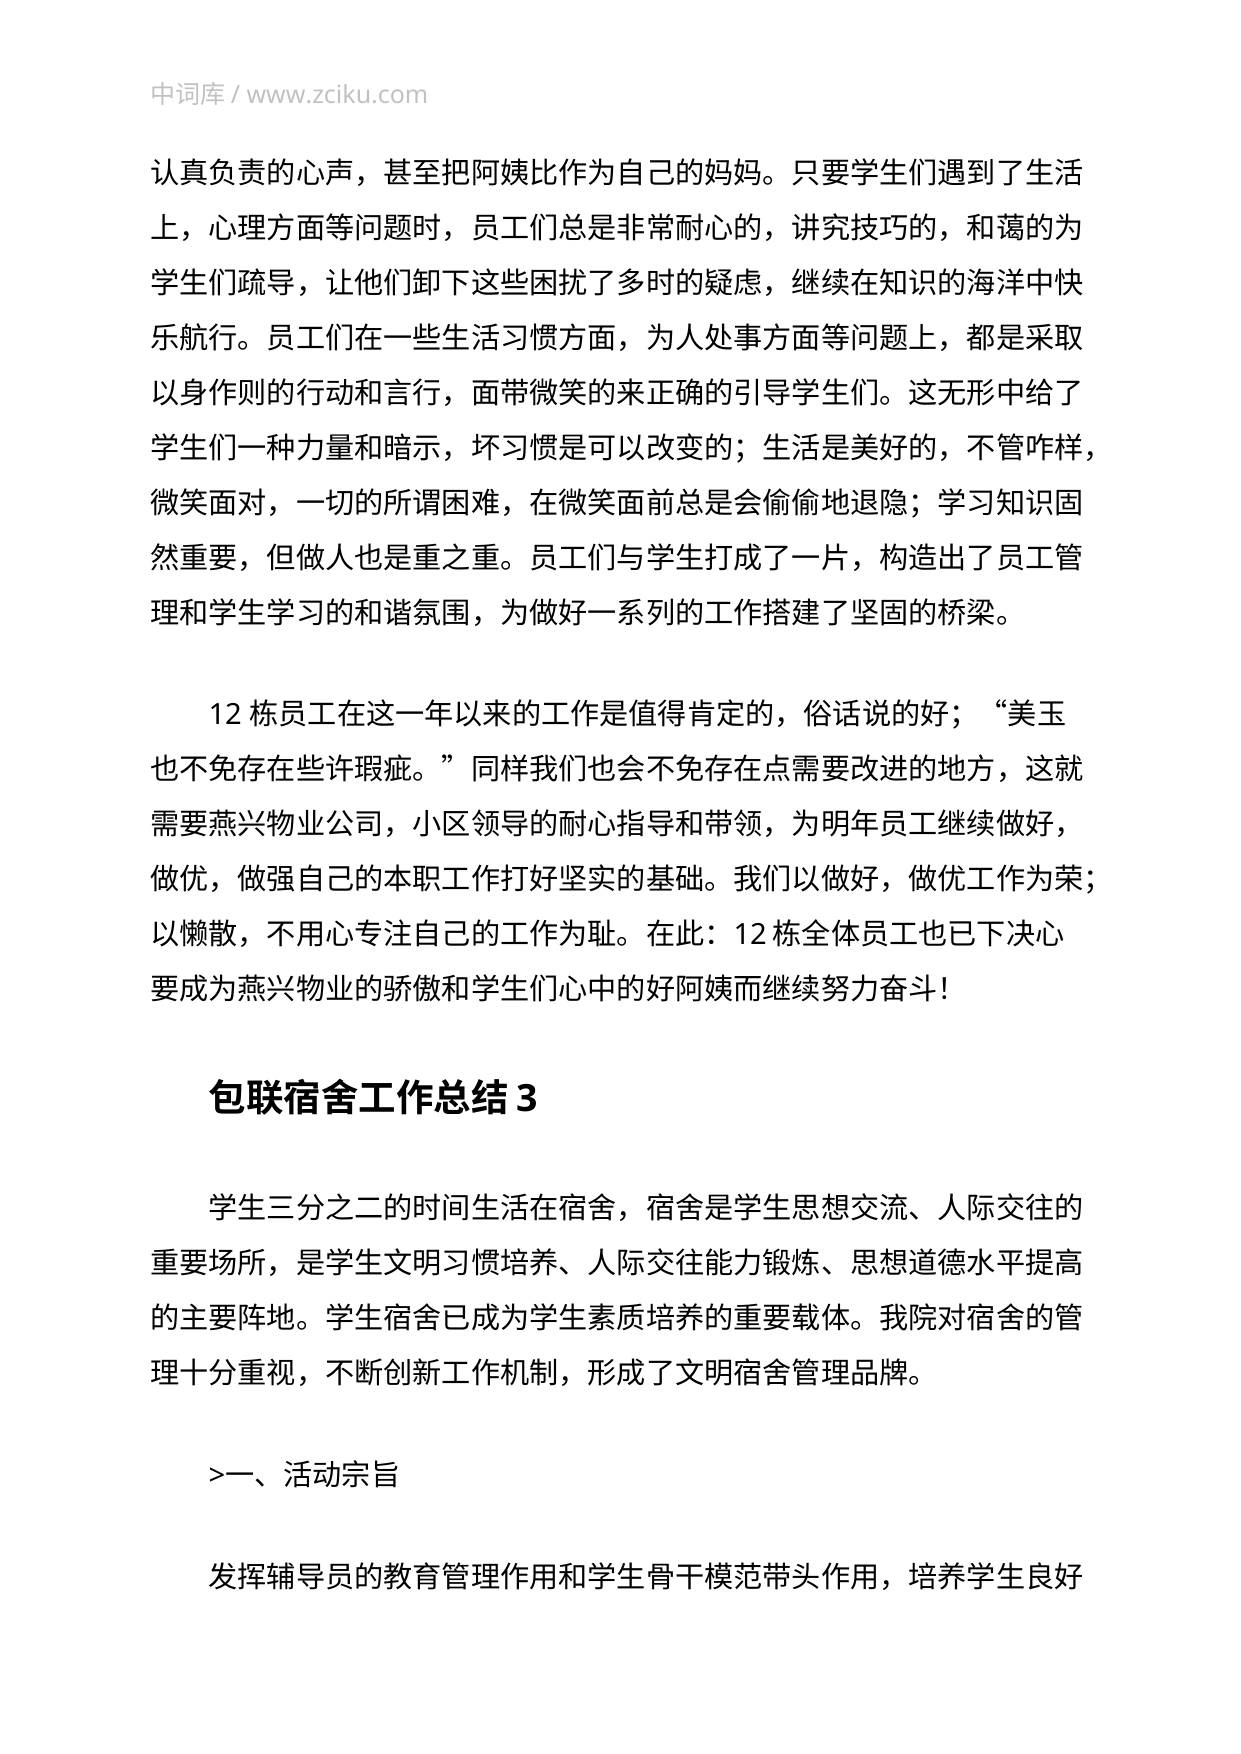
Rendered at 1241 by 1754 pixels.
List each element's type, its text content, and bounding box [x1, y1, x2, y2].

text 包联宿舍工作总结3 [150, 1067, 1090, 1122]
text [150, 1553, 1090, 1596]
text 学生三分之二的时间生活在宿舍，宿舍是学生思想交流、人际交往的重要场所，是学生文明习惯培养、人际交往能力锻炼、思想道德水平提高的主要阵地。学生宿舍已成为学生素质培养的重要载体。我院对宿舍的管理十分重视，不断创新工作机制，形成了文明宿舍管理品牌。 [150, 1185, 1090, 1392]
text >一、活动宗旨 [150, 1451, 1090, 1494]
text 12 栋员工在这一年以来的工作是值得肯定的，俗话说的好；“美玉也不免存在些许瑕疵。”同样我们也会不免存在点需要改进的地方，这就需要燕兴物业公司，小区领导的耐心指导和带领，为明年员工继续做好，做优，做强自己的本职工作打好坚实的基础。我们以做好，做优工作为荣；以懒散，不用心专注自己的工作为耻。在此：12栋全体员工也已下决心要成为燕兴物业的骄傲和学生们心中的好阿姨而继续努力奋斗！ [150, 691, 1090, 1008]
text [150, 150, 1090, 631]
